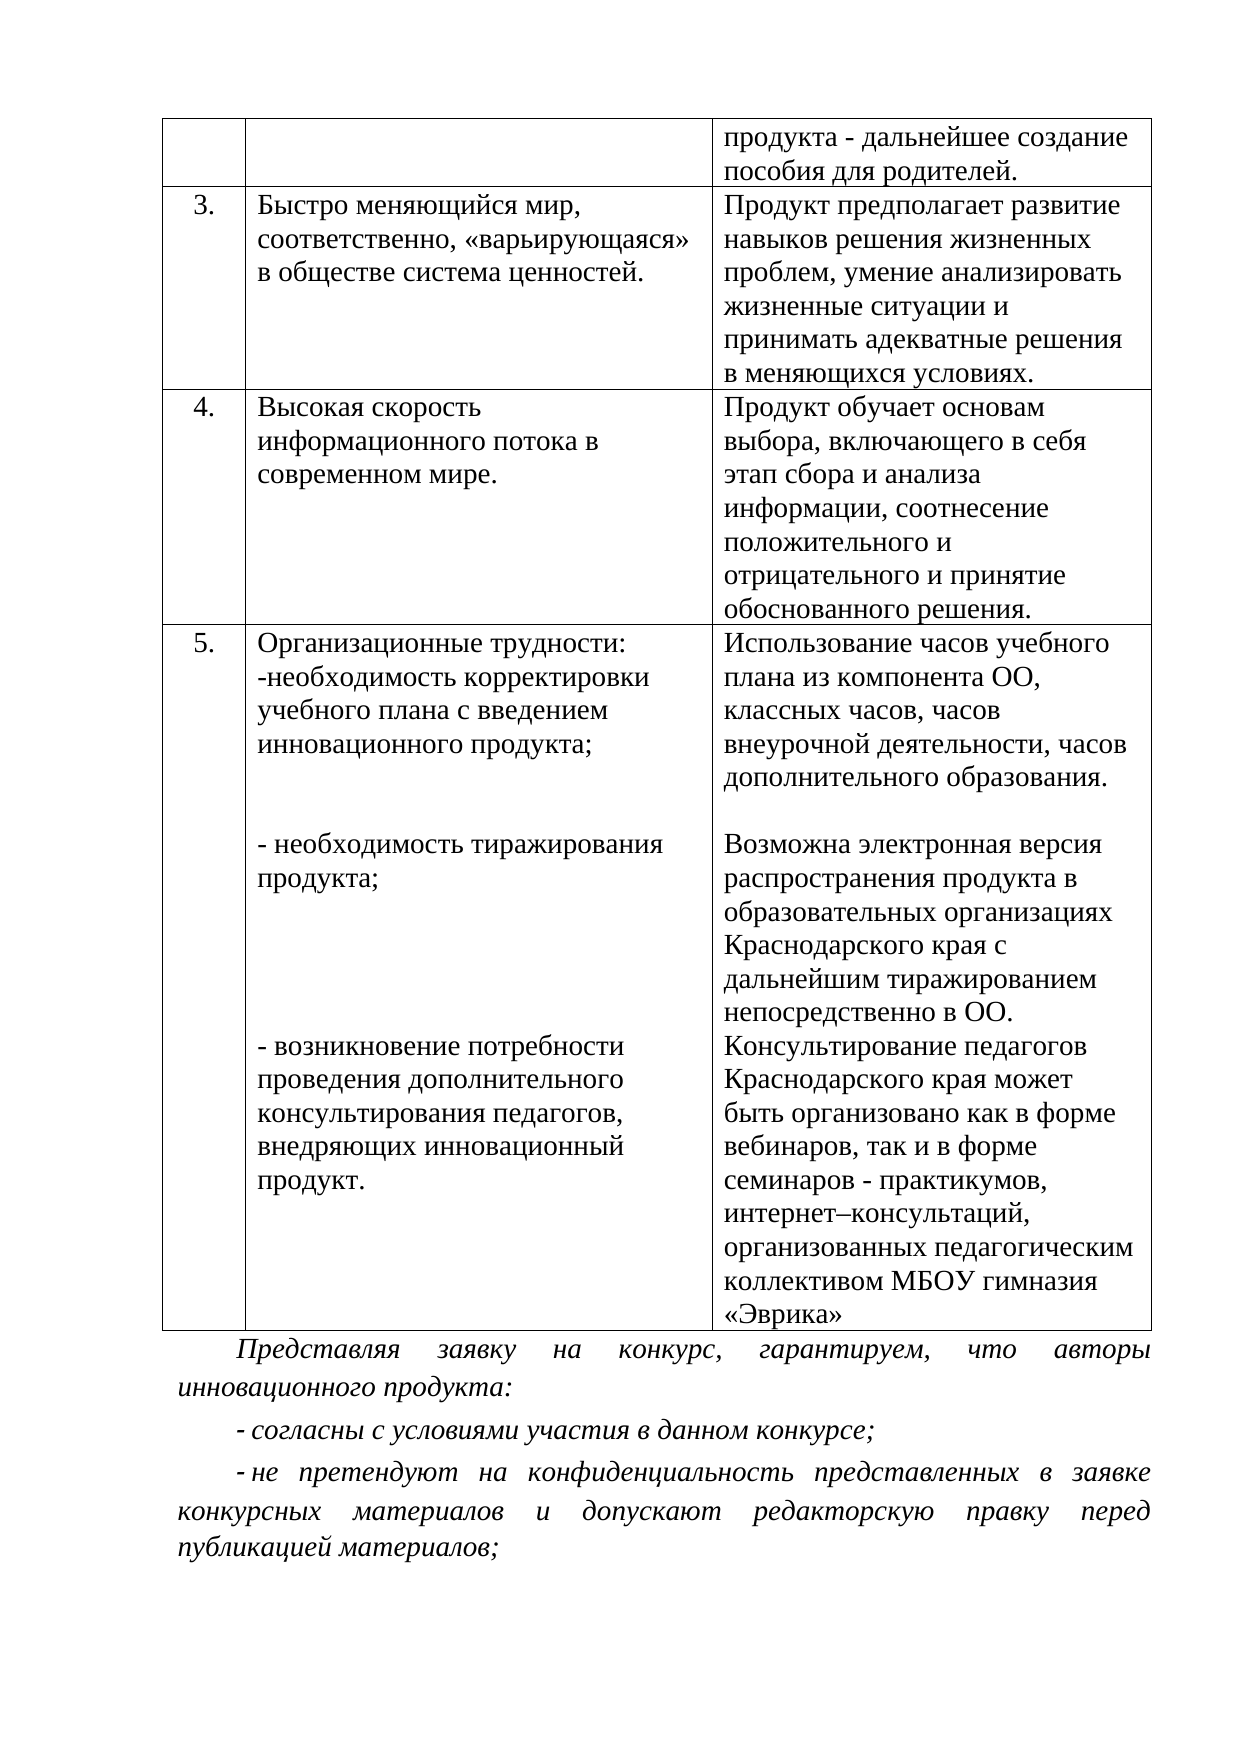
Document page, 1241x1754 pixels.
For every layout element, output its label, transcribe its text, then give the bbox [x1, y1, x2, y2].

table_cell 4. [163, 390, 245, 624]
table_cell Использование часов учебного плана из компонента ОО, классных часов, часов внеурочной деятельности, часов дополнительного образования. Возможна электронная версия распространения продукта в образовательных организациях Краснодарского края с дальнейшим тиражированием непосредственно в ОО. Консультирование педагогов Краснодарского края может быть организовано как в форме вебинаров, так и в форме семинаров - практикумов, интернет–консультаций, организованных педагогическим коллективом МБОУ гимназия «Эврика» [713, 625, 1151, 1330]
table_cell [713, 119, 1151, 186]
table_cell Высокая скорость информационного потока в современном мире. [246, 390, 712, 624]
text Представляя заявку на конкурс, гарантируем, что авторы инновационного продукта: [177, 1331, 1152, 1403]
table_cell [246, 119, 712, 186]
table_cell 2. [163, 119, 245, 186]
list не претендуют на конфиденциальность представленных в заявке конкурсных материалов и допускают редакторскую правку перед публикацией материалов; [177, 1451, 1152, 1563]
table_cell 3. [163, 187, 245, 388]
table_cell 5. [163, 625, 245, 1330]
list согласны с условиями участия в данном конкурсе; [177, 1408, 1152, 1448]
table_cell Продукт предполагает развитие навыков решения жизненных проблем, умение анализировать жизненные ситуации и принимать адекватные решения в меняющихся условиях. [713, 187, 1151, 388]
table_cell Быстро меняющийся мир, соответственно, «варьирующаяся» в обществе система ценностей. [246, 187, 712, 388]
table_cell Продукт обучает основам выбора, включающего в себя этап сбора и анализа информации, соотнесение положительного и отрицательного и принятие обоснованного решения. [713, 390, 1151, 624]
table_cell Организационные трудности: -необходимость корректировки учебного плана с введением инновационного продукта; - необходимость тиражирования продукта; - возникновение потребности проведения дополнительного консультирования педагогов, внедряющих инновационный продукт. [246, 625, 712, 1330]
